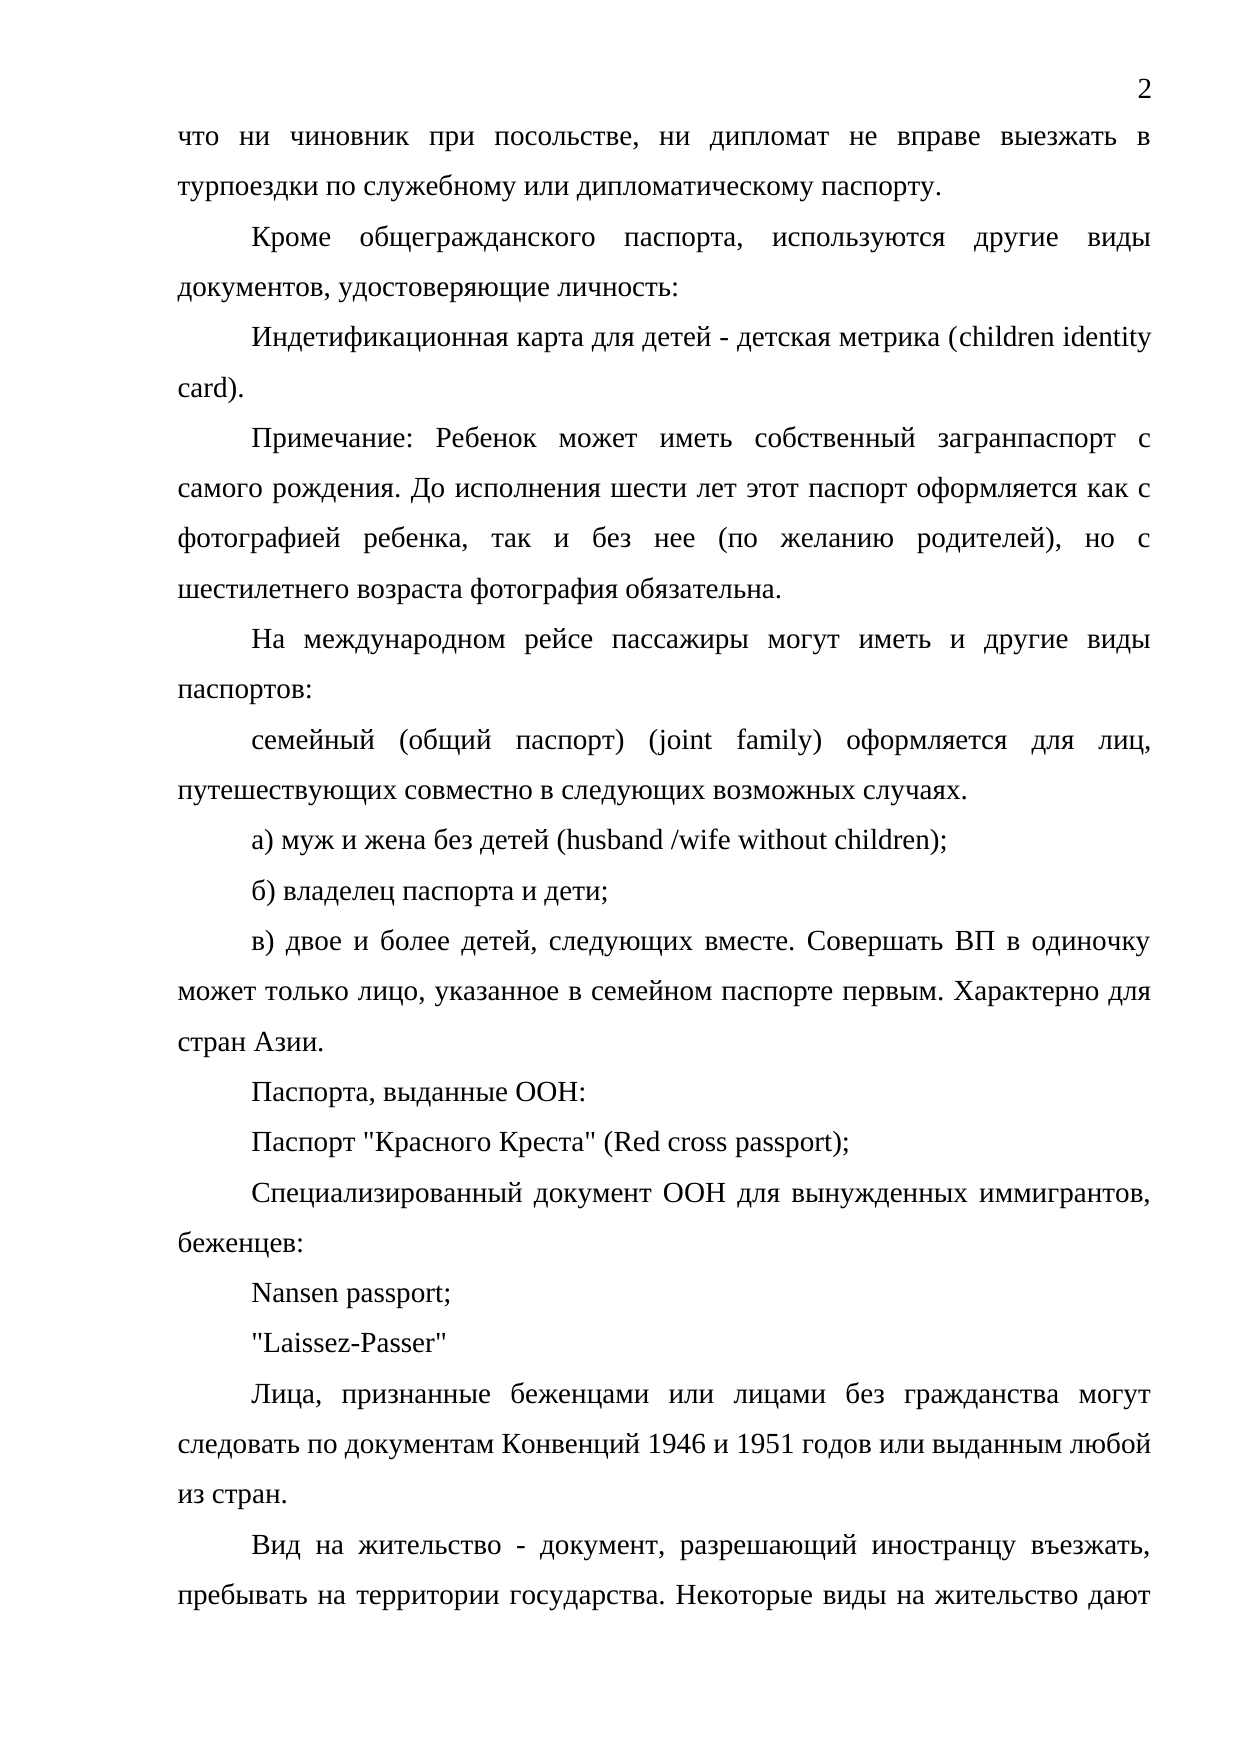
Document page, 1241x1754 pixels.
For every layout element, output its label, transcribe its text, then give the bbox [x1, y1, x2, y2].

text Кроме общегражданского паспорта, используются другие виды документов, удостоверяющие личность: [177, 219, 1152, 303]
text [177, 118, 1152, 202]
text в) двое и более детей, следующих вместе. Совершать ВП в одиночку может только лицо, указанное в семейном паспорте первым. Характерно для стран Азии. [177, 923, 1152, 1057]
text а) муж и жена без детей (husband /wife without children); [177, 822, 1152, 856]
text "Laissez-Passer" [177, 1326, 1152, 1359]
text Паспорта, выданные ООН: [177, 1074, 1152, 1108]
text Лица, признанные беженцами или лицами без гражданства могут следовать по документам Конвенций 1946 и 1951 годов или выданным любой из стран. [177, 1376, 1152, 1510]
text Примечание: Ребенок может иметь собственный загранпаспорт с самого рождения. До исполнения шести лет этот паспорт оформляется как с фотографией ребенка, так и без нее (по желанию родителей), но с шестилетнего возраста фотография обязательна. [177, 420, 1152, 604]
text Специализированный документ ООН для вынужденных иммигрантов, беженцев: [177, 1175, 1152, 1258]
text семейный (общий паспорт) (joint family) оформляется для лиц, путешествующих совместно в следующих возможных случаях. [177, 722, 1152, 806]
text б) владелец паспорта и дети; [177, 873, 1152, 906]
text На международном рейсе пассажиры могут иметь и другие виды паспортов: [177, 621, 1152, 705]
text Паспорт "Красного Креста" (Red cross passport); [177, 1124, 1152, 1158]
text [177, 1527, 1152, 1611]
text Nansen passport; [177, 1275, 1152, 1309]
text Индетификационная карта для детей - детская метрика (children identity card). [177, 319, 1152, 403]
